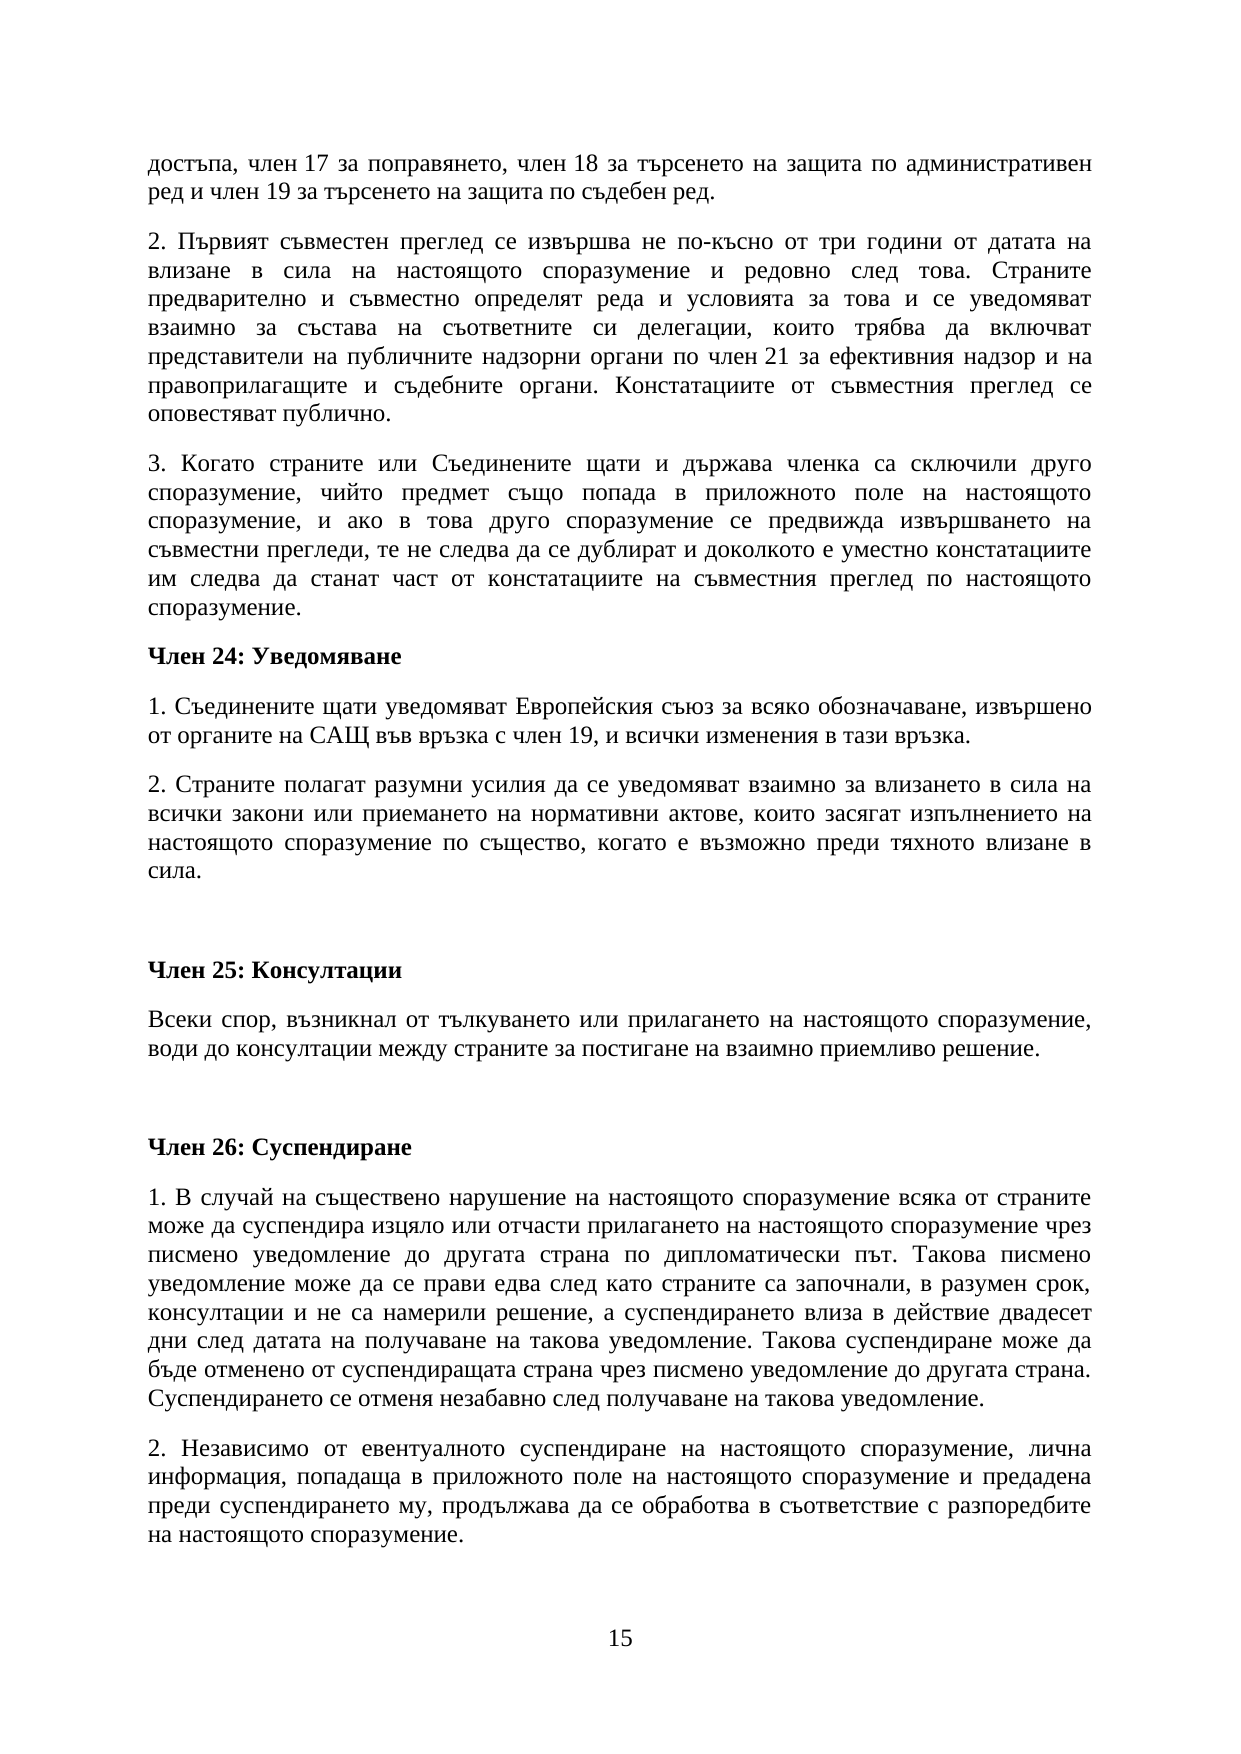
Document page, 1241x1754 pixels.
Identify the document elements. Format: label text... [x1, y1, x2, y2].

text Член 25: Консултации [148, 955, 1093, 983]
text 2. Първият съвместен преглед се извършва не по-късно от три години от датата на влизане в сила на настоящото споразумение и редовно след това. Страните предварително и съвместно определят реда и условията за това и се уведомяват взаимно за състава на съответните си делегации, които трябва да включват представители на публичните надзорни органи по член 21 за ефективния надзор и на правоприлагащите и съдебните органи. Констатациите от съвместния преглед се оповестяват публично. [148, 226, 1093, 427]
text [148, 148, 1093, 205]
text Всеки спор, възникнал от тълкуването или прилагането на настоящото споразумение, води до консултации между страните за постигане на взаимно приемливо решение. [148, 1004, 1093, 1062]
text Член 26: Суспендиране [148, 1132, 1093, 1161]
text 1. Съединените щати уведомяват Европейския съюз за всяко обозначаване, извършено от органите на САЩ във връзка с член 19, и всички изменения в тази връзка. [148, 691, 1093, 748]
text 3. Когато страните или Съединените щати и държава членка са сключили друго споразумение, чийто предмет също попада в приложното поле на настоящото споразумение, и ако в това друго споразумение се предвижда извършването на съвместни прегледи, те не следва да се дублират и доколкото е уместно констатациите им следва да станат част от констатациите на съвместния преглед по настоящото споразумение. [148, 448, 1093, 621]
text 2. Независимо от евентуалното суспендиране на настоящото споразумение, лична информация, попадаща в приложното поле на настоящото споразумение и предадена преди суспендирането му, продължава да се обработва в съответствие с разпоредбите на настоящото споразумение. [148, 1433, 1093, 1548]
text 2. Страните полагат разумни усилия да се уведомяват взаимно за влизането в сила на всички закони или приемането на нормативни актове, които засягат изпълнението на настоящото споразумение по същество, когато е възможно преди тяхното влизане в сила. [148, 769, 1093, 884]
text Член 24: Уведомяване [148, 641, 1093, 670]
text 1. В случай на съществено нарушение на настоящото споразумение всяка от страните може да суспендира изцяло или отчасти прилагането на настоящото споразумение чрез писмено уведомление до другата страна по дипломатически път. Такова писмено уведомление може да се прави едва след като страните са започнали, в разумен срок, консултации и не са намерили решение, а суспендирането влиза в действие двадесет дни след датата на получаване на такова уведомление. Такова суспендиране може да бъде отменено от суспендиращата страна чрез писмено уведомление до другата страна. Суспендирането се отменя незабавно след получаване на такова уведомление. [148, 1182, 1093, 1412]
